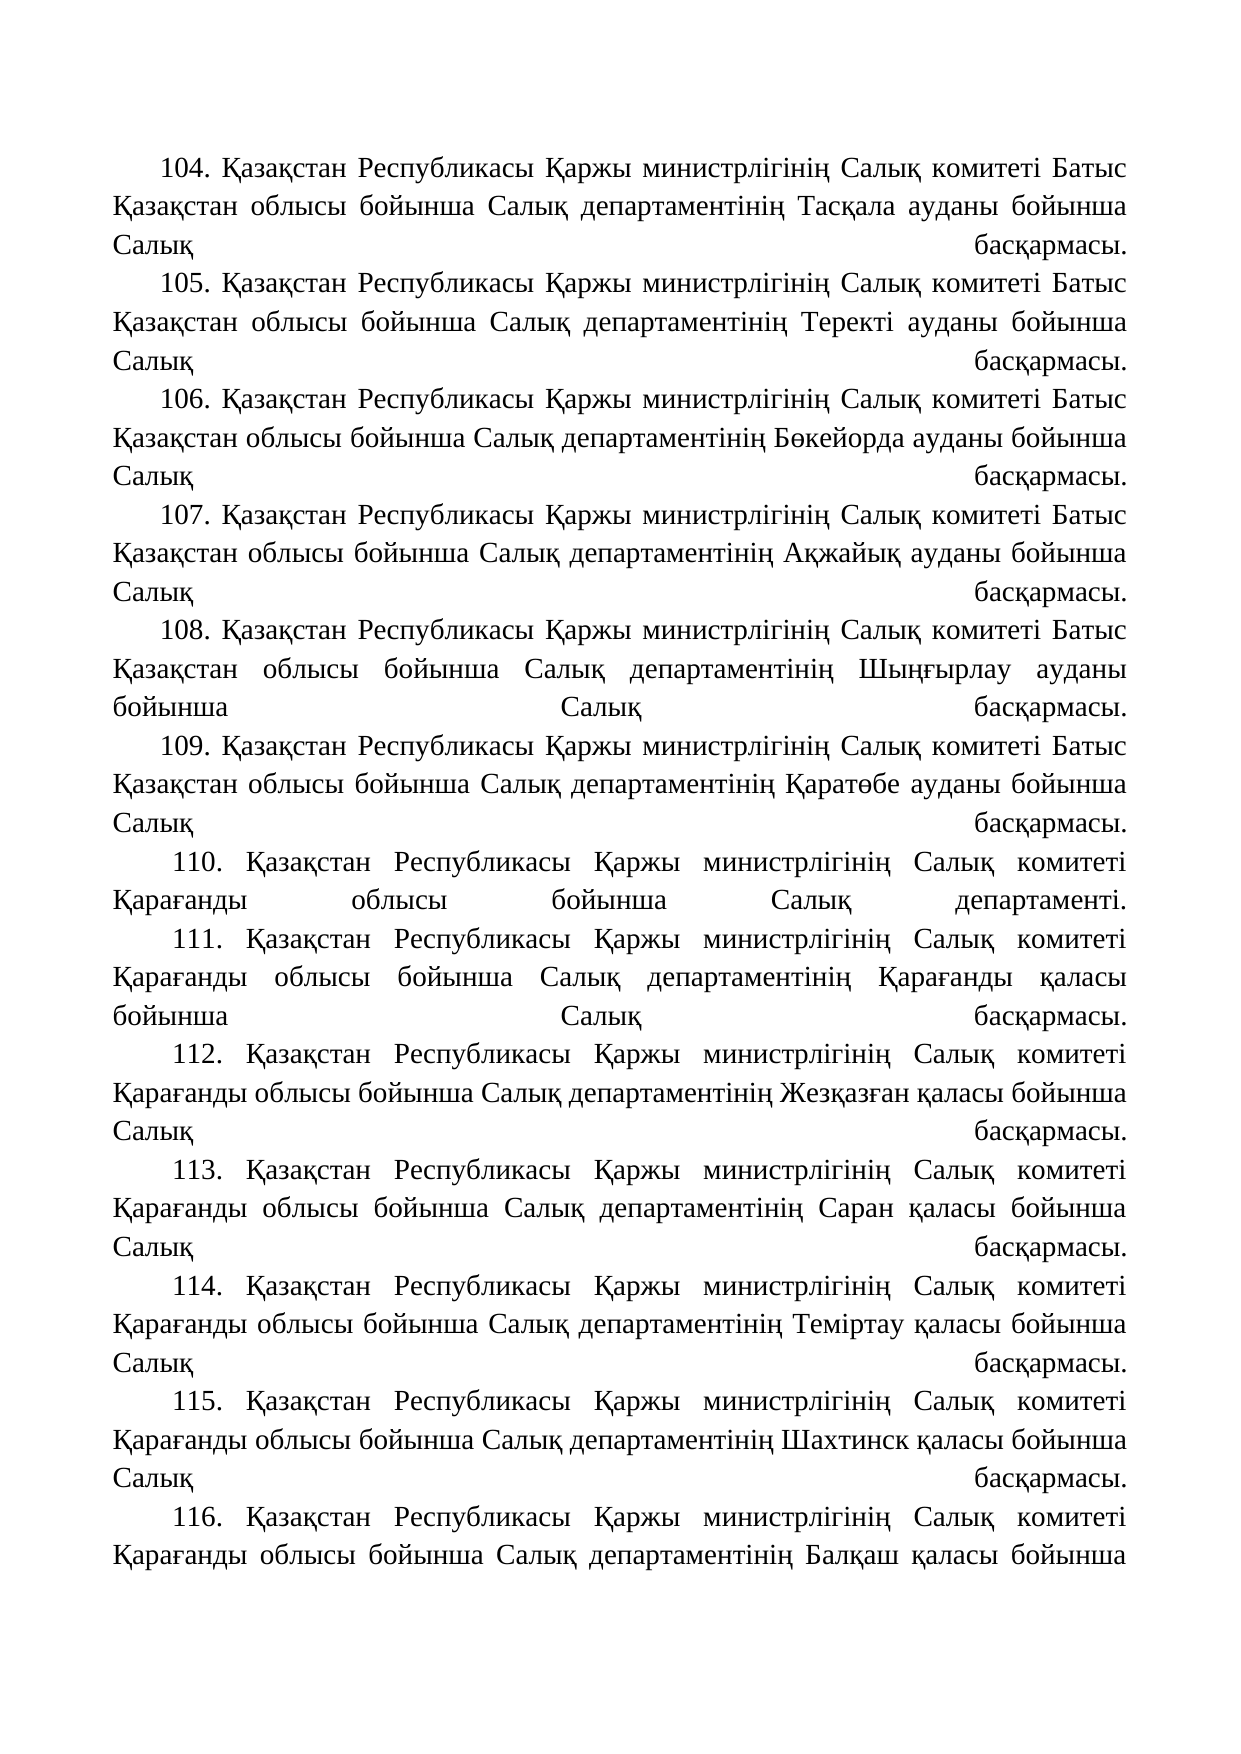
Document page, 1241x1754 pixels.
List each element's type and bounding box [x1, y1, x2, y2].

text [112, 150, 1128, 1571]
